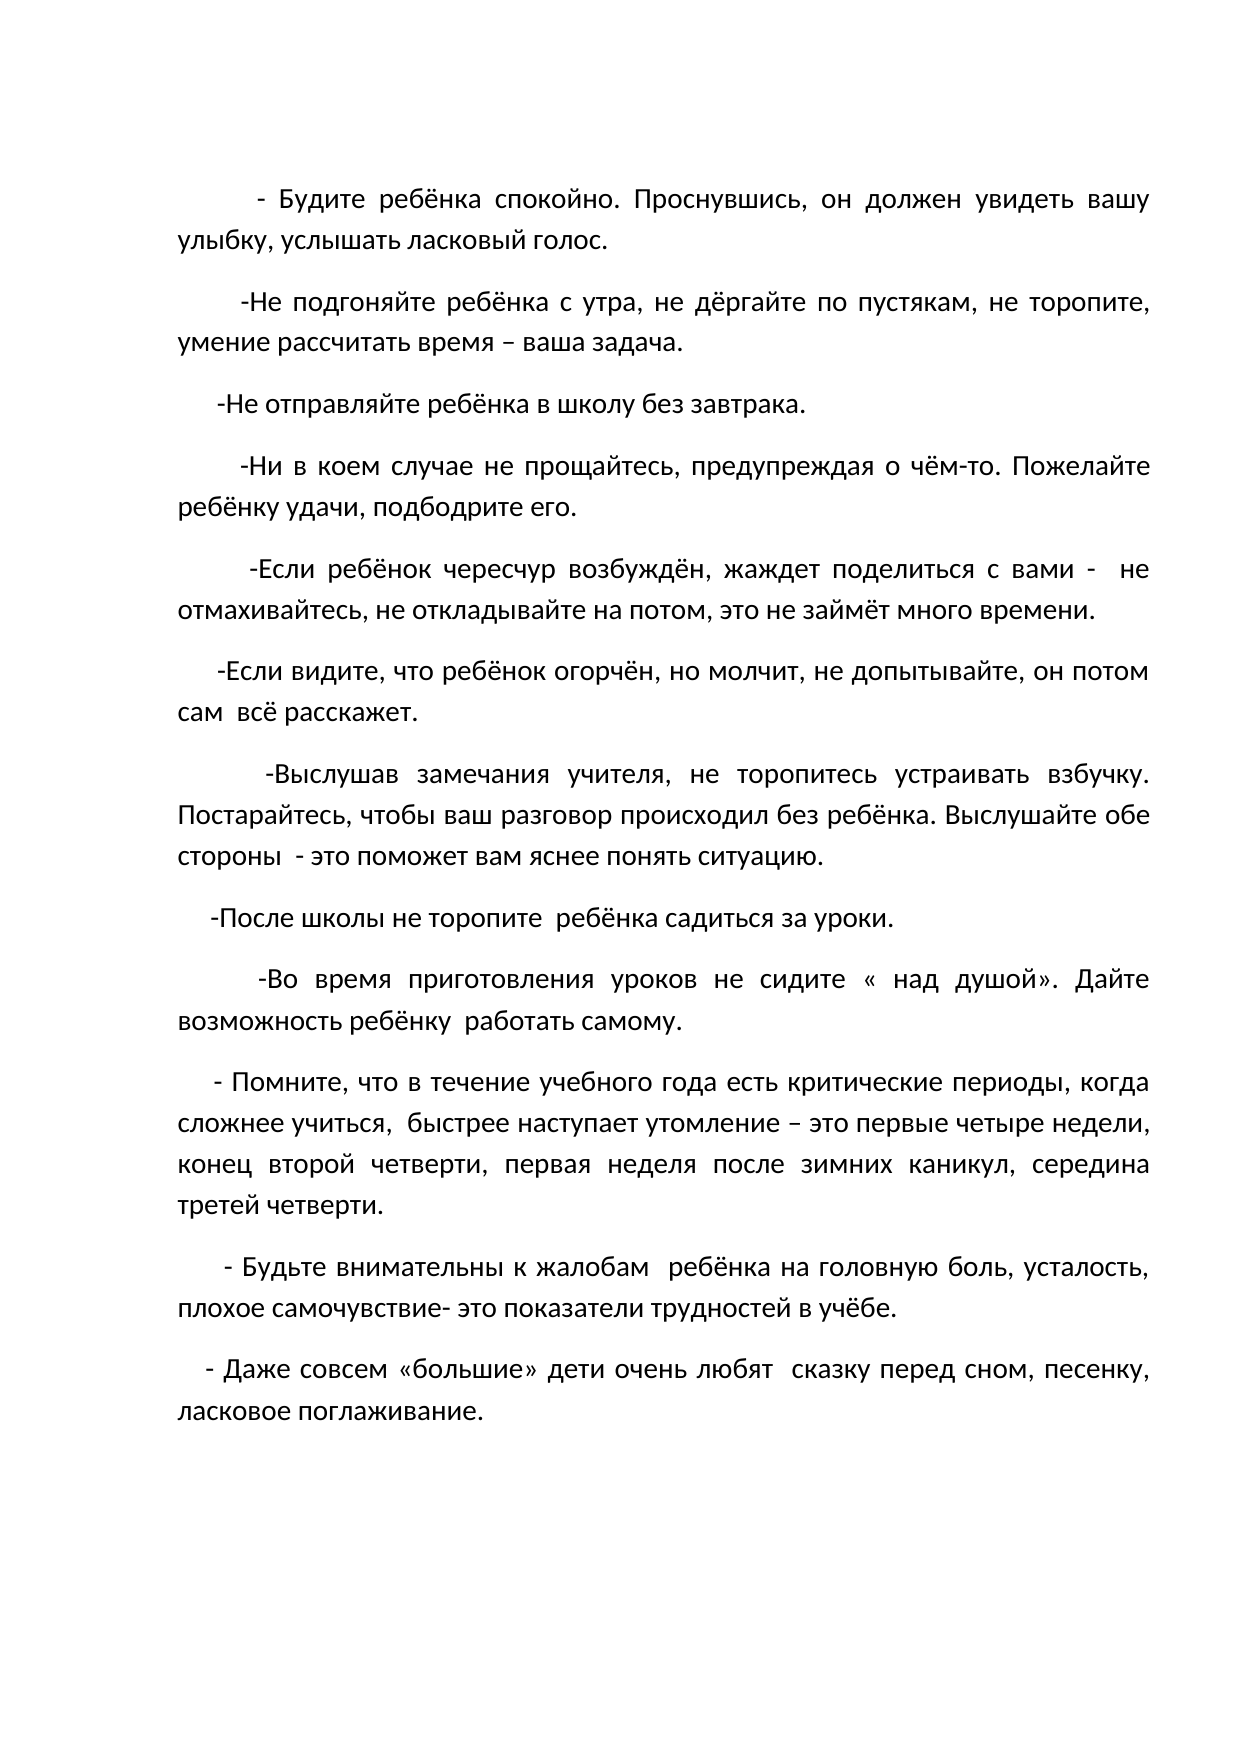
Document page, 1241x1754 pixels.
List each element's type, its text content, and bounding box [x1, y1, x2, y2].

text - Будьте внимательны к жалобам ребёнка на головную боль, усталость, плохое самочувствие- это показатели трудностей в учёбе. [177, 1248, 1152, 1324]
text -Ни в коем случае не прощайтесь, предупреждая о чём-то. Пожелайте ребёнку удачи, подбодрите его. [177, 447, 1152, 524]
text -Не подгоняйте ребёнка с утра, не дёргайте по пустякам, не торопите, умение рассчитать время – ваша задача. [177, 283, 1152, 359]
text -Выслушав замечания учителя, не торопитесь устраивать взбучку. Постарайтесь, чтобы ваш разговор происходил без ребёнка. Выслушайте обе стороны - это поможет вам яснее понять ситуацию. [177, 755, 1152, 873]
text - Будите ребёнка спокойно. Проснувшись, он должен увидеть вашу улыбку, услышать ласковый голос. [177, 180, 1152, 256]
text -Если видите, что ребёнок огорчён, но молчит, не допытывайте, он потом сам всё расскажет. [177, 652, 1152, 729]
text -Если ребёнок чересчур возбуждён, жаждет поделиться с вами - не отмахивайтесь, не откладывайте на потом, это не займёт много времени. [177, 550, 1152, 626]
text -Не отправляйте ребёнка в школу без завтрака. [177, 385, 1152, 421]
text -Во время приготовления уроков не сидите « над душой». Дайте возможность ребёнку работать самому. [177, 961, 1152, 1037]
text -После школы не торопите ребёнка садиться за уроки. [177, 899, 1152, 934]
text - Помните, что в течение учебного года есть критические периоды, когда сложнее учиться, быстрее наступает утомление – это первые четыре недели, конец второй четверти, первая неделя после зимних каникул, середина третей четверти. [177, 1063, 1152, 1222]
text - Даже совсем «большие» дети очень любят сказку перед сном, песенку, ласковое поглаживание. [177, 1351, 1152, 1427]
